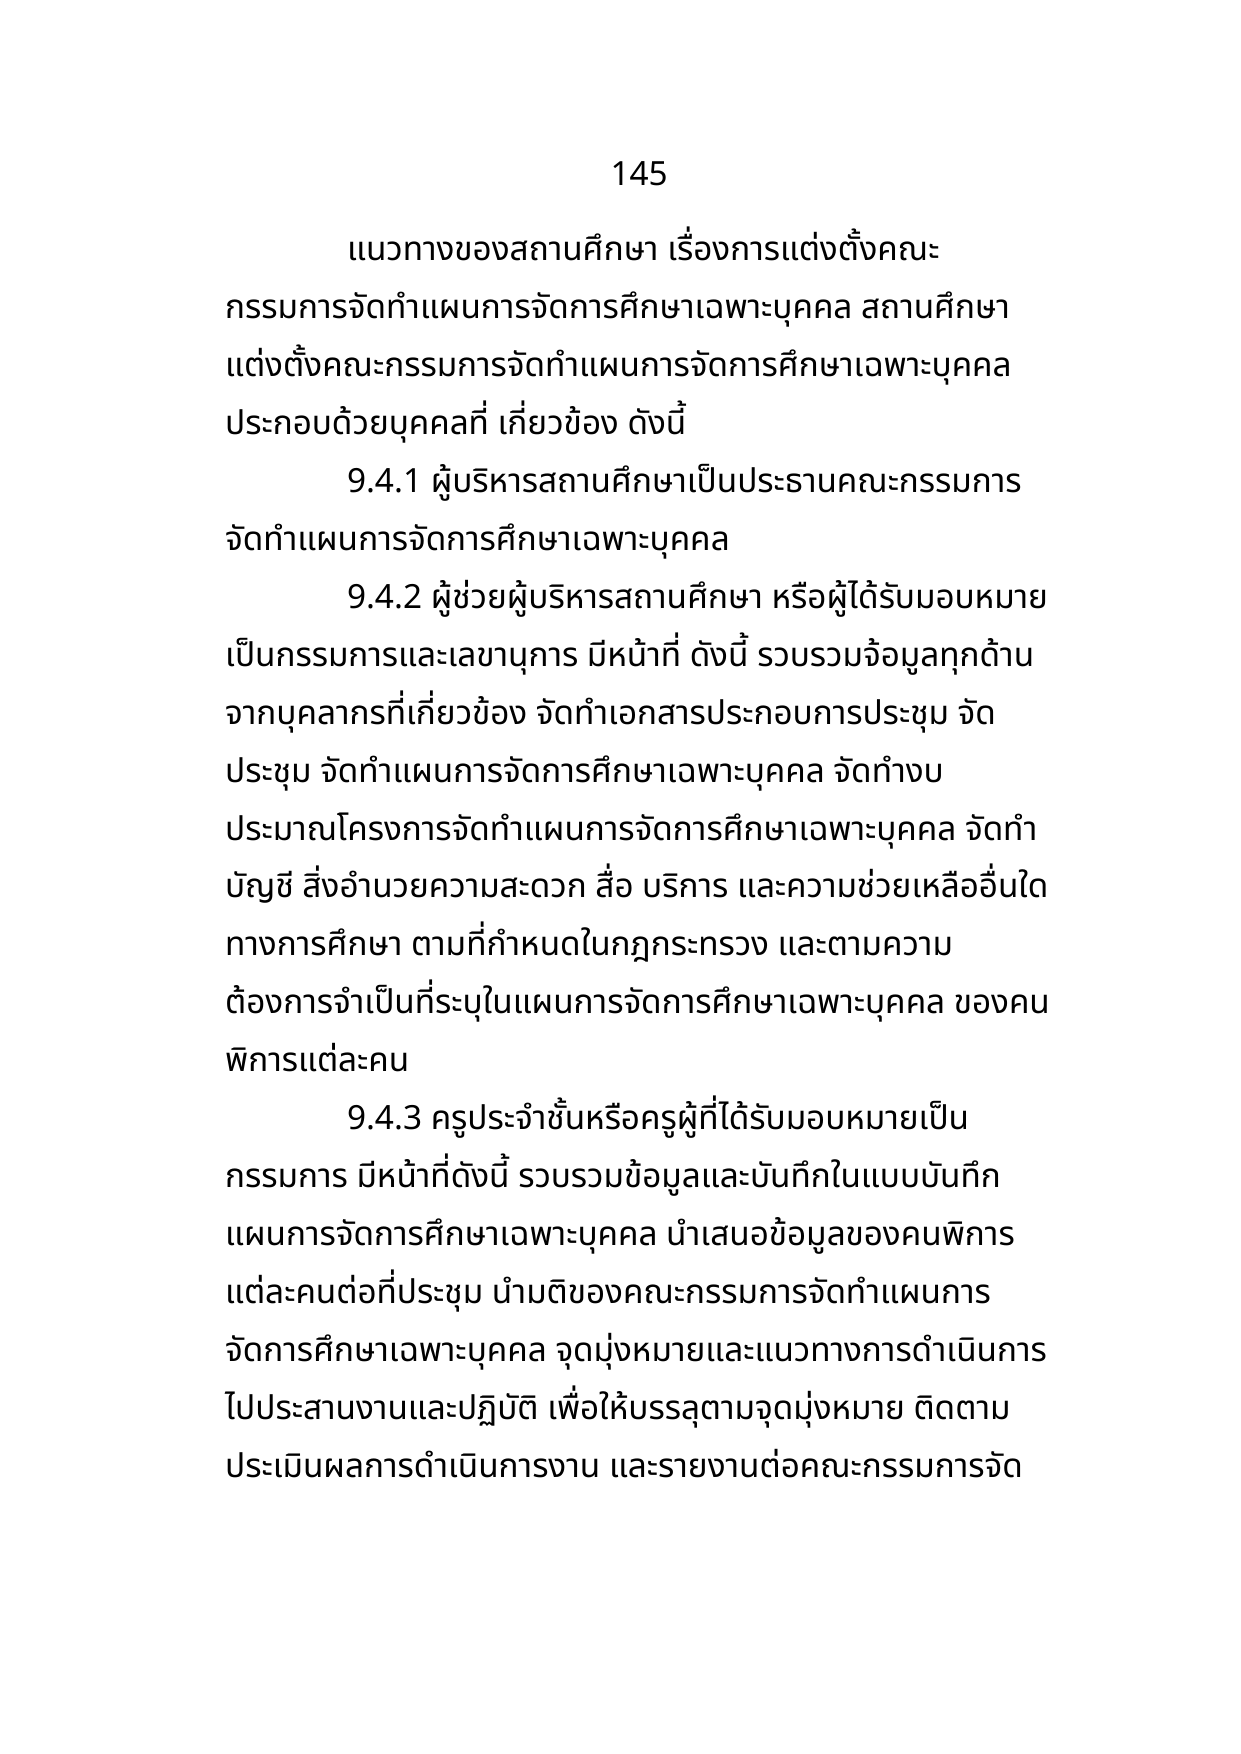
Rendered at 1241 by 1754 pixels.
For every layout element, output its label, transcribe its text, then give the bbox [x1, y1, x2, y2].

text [225, 1094, 1053, 1492]
text 9.4.1 ผู้บริหารสถานศึกษาเป็นประธานคณะกรรมการจัดทำแผนการจัดการศึกษาเฉพาะบุคคล [225, 457, 1053, 565]
text แนวทางของสถานศึกษา เรื่องการแต่งตั้งคณะกรรมการจัดทำแผนการจัดการศึกษาเฉพาะบุคคล สถานศึกษาแต่งตั้งคณะกรรมการจัดทำแผนการจัดการศึกษาเฉพาะบุคคลประกอบด้วยบุคคลที่ เกี่ยวข้อง ดังนี้ [225, 225, 1053, 449]
text 9.4.2 ผู้ช่วยผู้บริหารสถานศึกษา หรือผู้ได้รับมอบหมายเป็นกรรมการและเลขานุการ มีหน้าที่ ดังนี้ รวบรวมจ้อมูลทุกด้านจากบุคลากรที่เกี่ยวข้อง จัดทำเอกสารประกอบการประชุม จัดประชุม จัดทำแผนการจัดการศึกษาเฉพาะบุคคล จัดทำงบประมาณโครงการจัดทำแผนการจัดการศึกษาเฉพาะบุคคล จัดทำบัญชี สิ่งอำนวยความสะดวก สื่อ บริการ และความช่วยเหลืออื่นใดทางการศึกษา ตามที่กำหนดในกฎกระทรวง และตามความต้องการจำเป็นที่ระบุในแผนการจัดการศึกษาเฉพาะบุคคล ของคนพิการแต่ละคน [225, 573, 1053, 1087]
